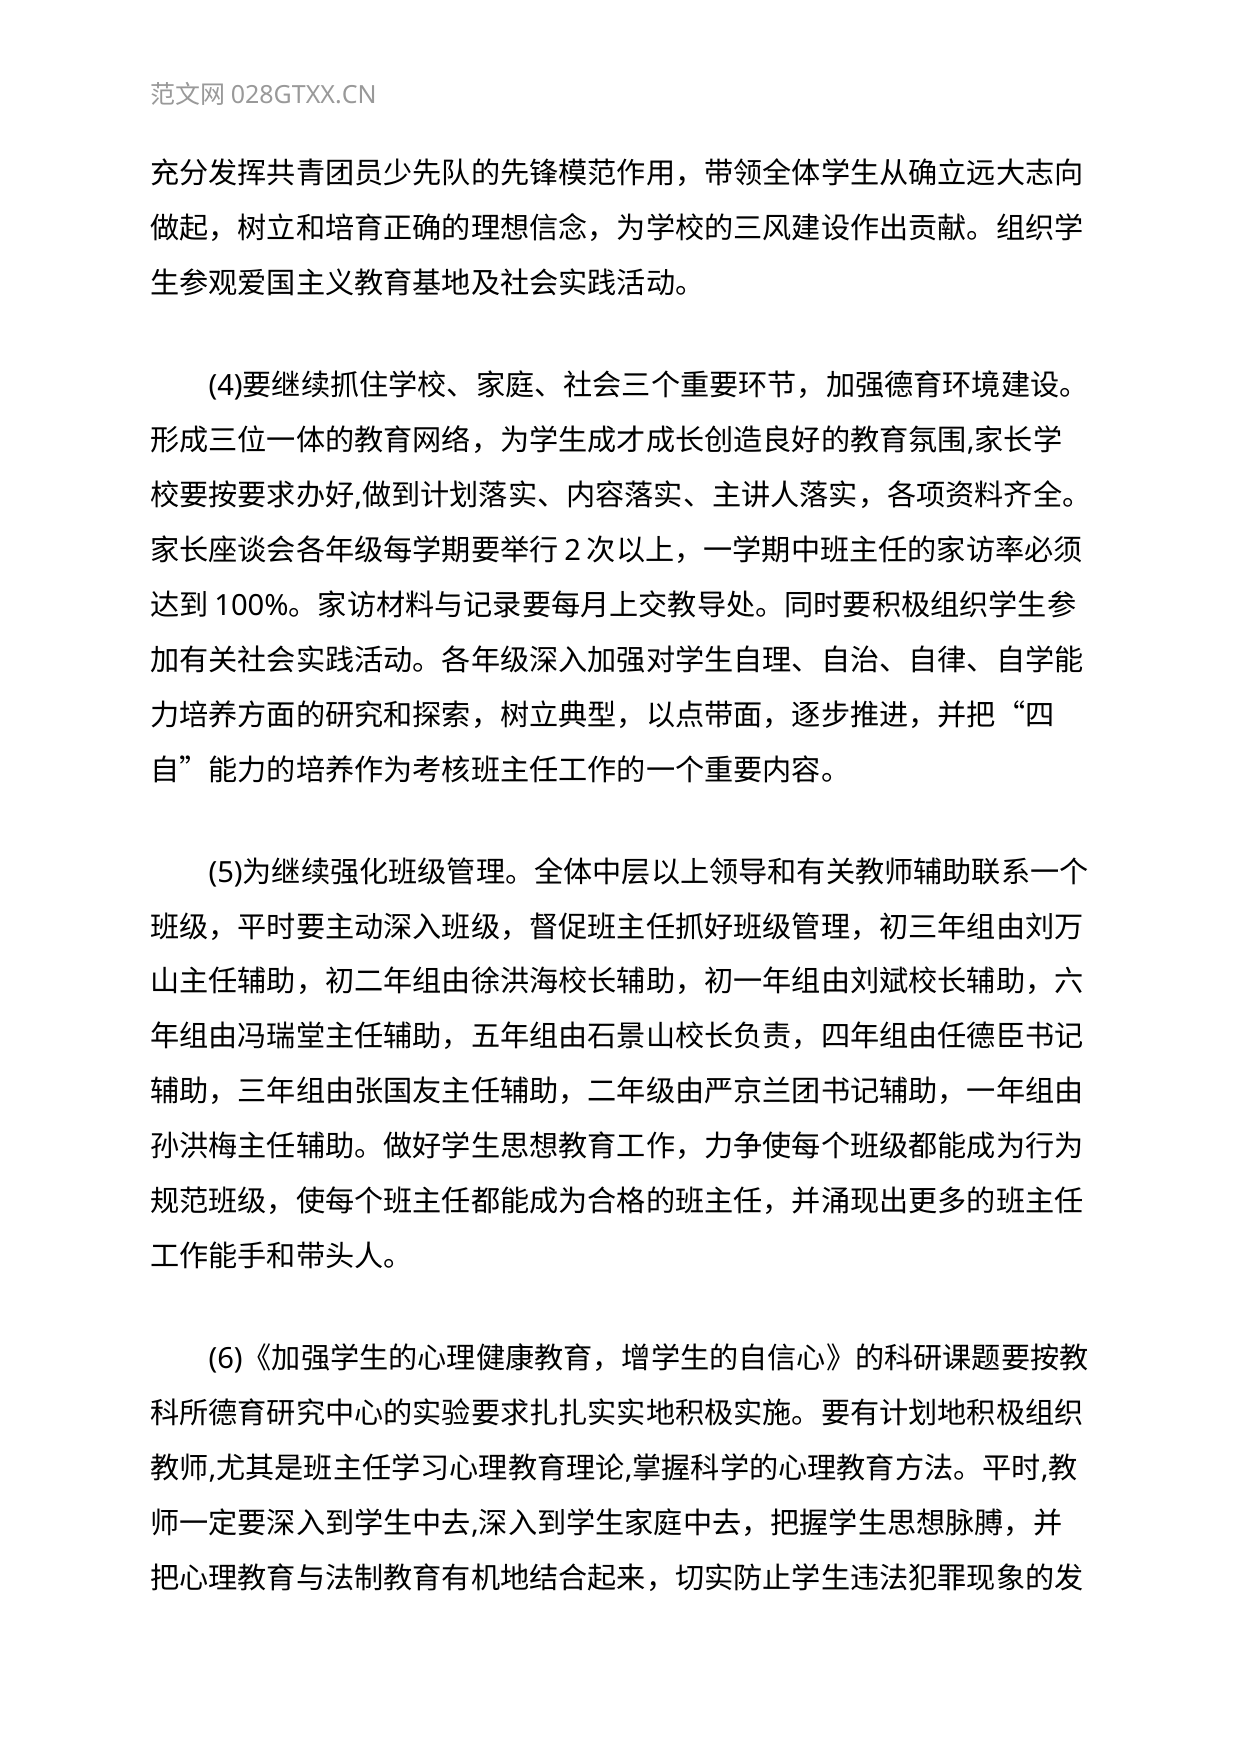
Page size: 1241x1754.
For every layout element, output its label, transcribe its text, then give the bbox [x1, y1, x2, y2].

text (4)要继续抓住学校、家庭、社会三个重要环节，加强德育环境建设。形成三位一体的教育网络，为学生成才成长创造良好的教育氛围,家长学校要按要求办好,做到计划落实、内容落实、主讲人落实，各项资料齐全。家长座谈会各年级每学期要举行2次以上，一学期中班主任的家访率必须达到100%。家访材料与记录要每月上交教导处。同时要积极组织学生参加有关社会实践活动。各年级深入加强对学生自理、自治、自律、自学能力培养方面的研究和探索，树立典型，以点带面，逐步推进，并把“四自”能力的培养作为考核班主任工作的一个重要内容。 [150, 362, 1090, 789]
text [150, 1334, 1090, 1596]
text (5)为继续强化班级管理。全体中层以上领导和有关教师辅助联系一个班级，平时要主动深入班级，督促班主任抓好班级管理，初三年组由刘万山主任辅助，初二年组由徐洪海校长辅助，初一年组由刘斌校长辅助，六年组由冯瑞堂主任辅助，五年组由石景山校长负责，四年组由任德臣书记辅助，三年组由张国友主任辅助，二年级由严京兰团书记辅助，一年组由孙洪梅主任辅助。做好学生思想教育工作，力争使每个班级都能成为行为规范班级，使每个班主任都能成为合格的班主任，并涌现出更多的班主任工作能手和带头人。 [150, 848, 1090, 1275]
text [150, 150, 1090, 302]
